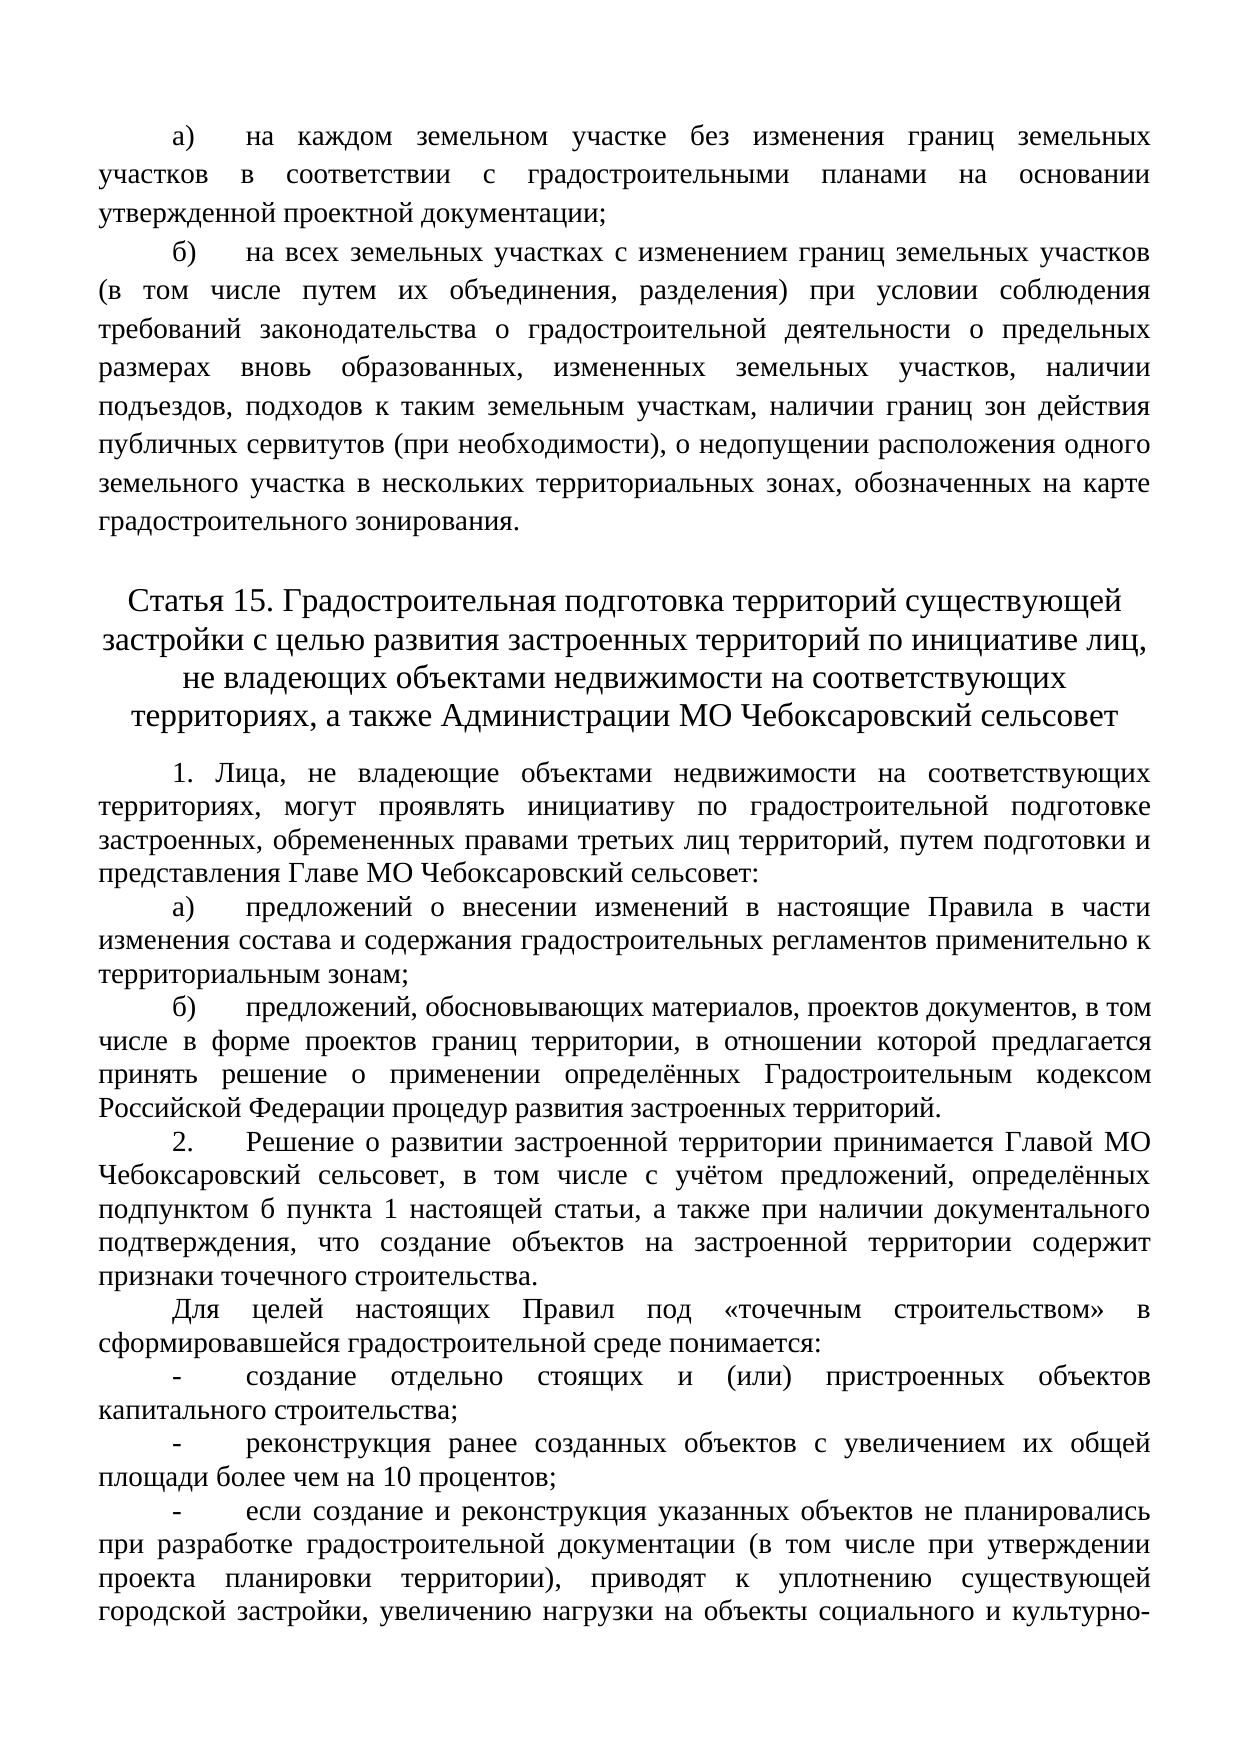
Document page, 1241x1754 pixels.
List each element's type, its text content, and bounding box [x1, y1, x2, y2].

text - реконструкция ранее созданных объектов с увеличением их общей площади более чем на 10 процентов; [98, 1426, 1152, 1493]
text 2. Решение о развитии застроенной территории принимается Главой МО Чебоксаровский сельсовет, в том числе с учётом предложений, определённых подпунктом б пункта 1 настоящей статьи, а также при наличии документального подтверждения, что создание объектов на застроенной территории содержит признаки точечного строительства. [98, 1124, 1152, 1291]
text а) на каждом земельном участке без изменения границ земельных участков в соответствии с градостроительными планами на основании утвержденной проектной документации; [98, 118, 1152, 229]
text 1. Лица, не владеющие объектами недвижимости на соответствующих территориях, могут проявлять инициативу по градостроительной подготовке застроенных, обремененных правами третьих лиц территорий, путем подготовки и представления Главе МО Чебоксаровский сельсовет: [98, 755, 1152, 889]
text Для целей настоящих Правил под «точечным строительством» в сформировавшейся градостроительной среде понимается: [98, 1291, 1152, 1358]
text б) на всех земельных участках с изменением границ земельных участков (в том числе путем их объединения, разделения) при условии соблюдения требований законодательства о градостроительной деятельности о предельных размерах вновь образованных, измененных земельных участков, наличии подъездов, подходов к таким земельным участкам, наличии границ зон действия публичных сервитутов (при необходимости), о недопущении расположения одного земельного участка в нескольких территориальных зонах, обозначенных на карте градостроительного зонирования. [98, 234, 1152, 537]
text б) предложений, обосновывающих материалов, проектов документов, в том числе в форме проектов границ территории, в отношении которой предлагается принять решение о применении определённых Градостроительным кодексом Российской Федерации процедур развития застроенных территорий. [98, 989, 1152, 1124]
text - создание отдельно стоящих и (или) пристроенных объектов капитального строительства; [98, 1358, 1152, 1426]
text а) предложений о внесении изменений в настоящие Правила в части изменения состава и содержания градостроительных регламентов применительно к территориальным зонам; [98, 889, 1152, 989]
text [98, 1493, 1152, 1627]
text Статья 15. Градостроительная подготовка территорий существующей застройки с целью развития застроенных территорий по инициативе лиц, не владеющих объектами недвижимости на соответствующих территориях, а также Администрации МО Чебоксаровский сельсовет [98, 581, 1152, 734]
